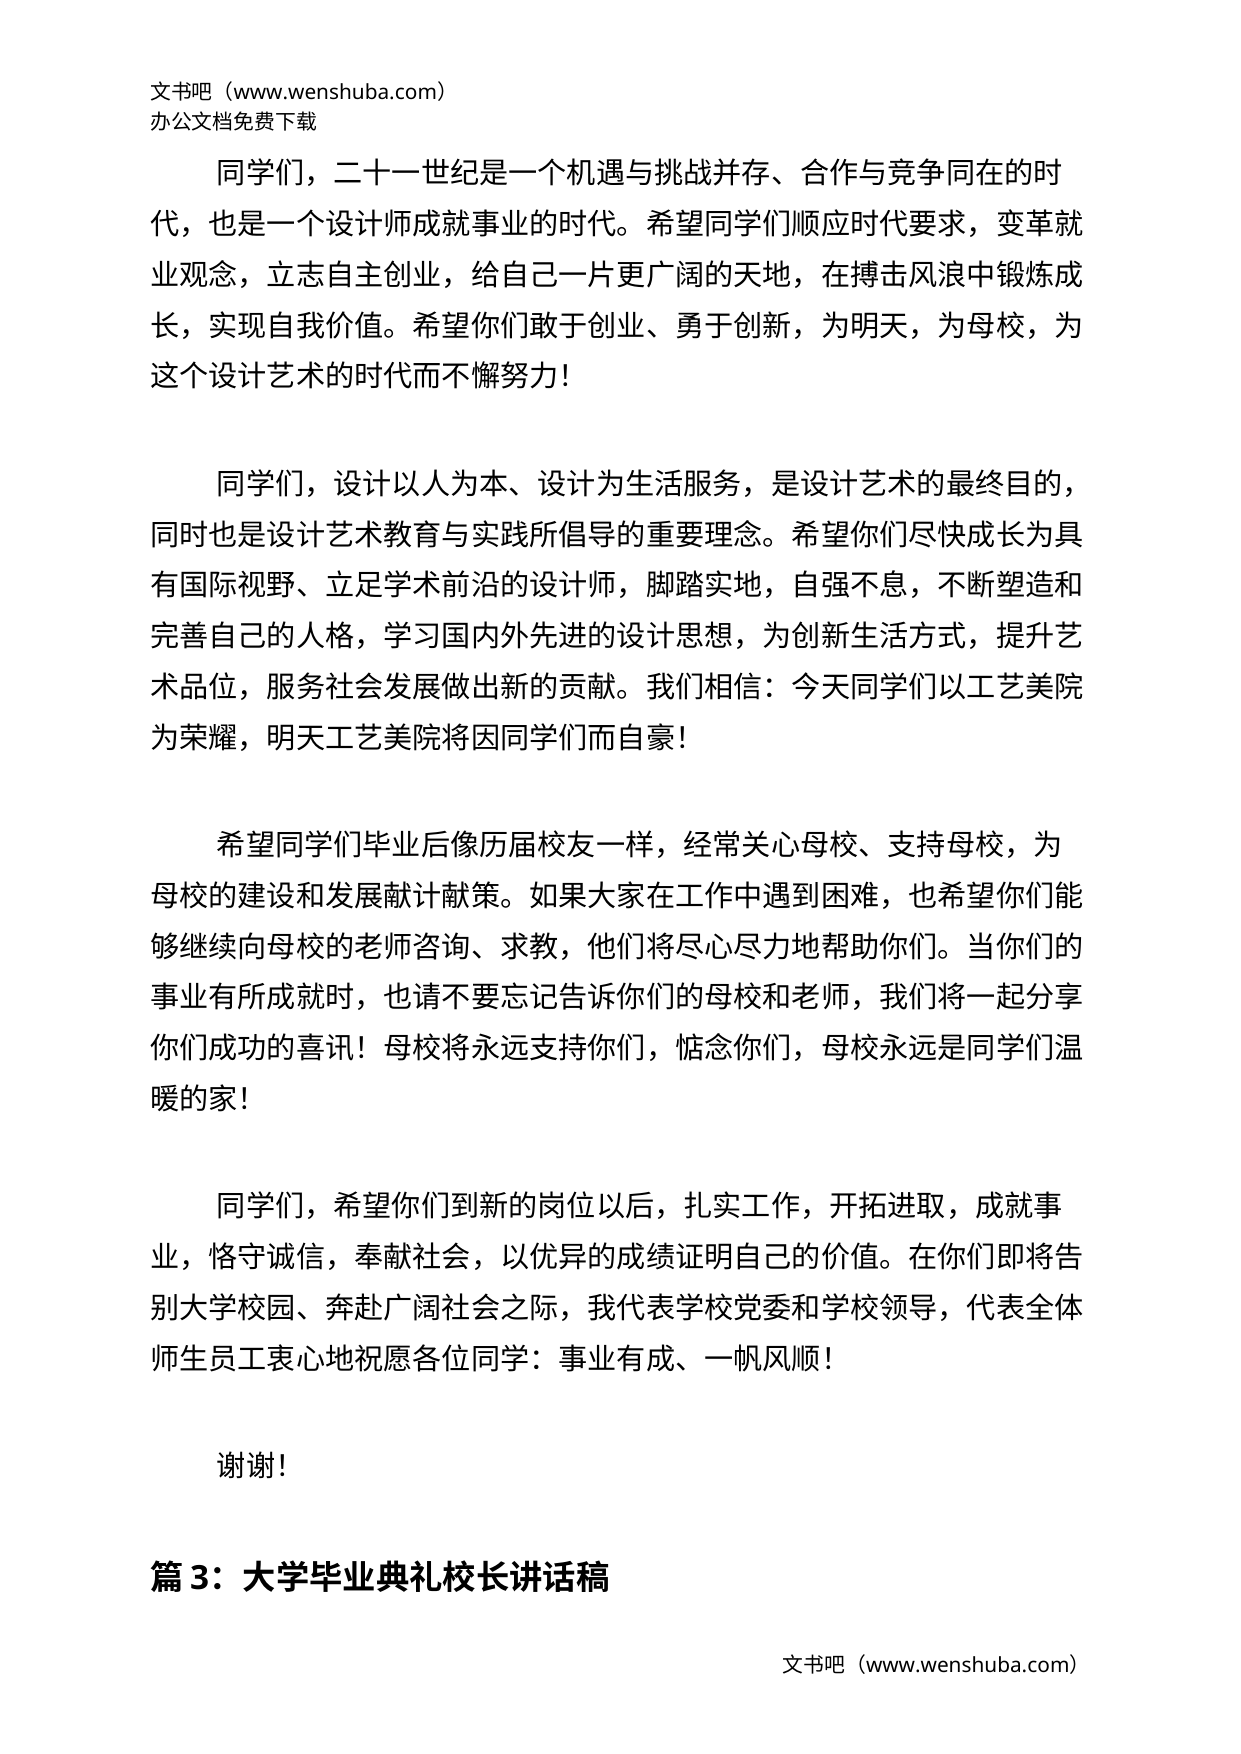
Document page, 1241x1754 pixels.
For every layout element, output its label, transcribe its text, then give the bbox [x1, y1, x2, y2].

text 篇3：大学毕业典礼校长讲话稿 [150, 1550, 1090, 1599]
text 谢谢！ [150, 1443, 1090, 1485]
text 同学们，设计以人为本、设计为生活服务，是设计艺术的最终目的，同时也是设计艺术教育与实践所倡导的重要理念。希望你们尽快成长为具有国际视野、立足学术前沿的设计师，脚踏实地，自强不息，不断塑造和完善自己的人格，学习国内外先进的设计思想，为创新生活方式，提升艺术品位，服务社会发展做出新的贡献。我们相信：今天同学们以工艺美院为荣耀，明天工艺美院将因同学们而自豪！ [150, 461, 1090, 756]
text 同学们，二十一世纪是一个机遇与挑战并存、合作与竞争同在的时代，也是一个设计师成就事业的时代。希望同学们顺应时代要求，变革就业观念，立志自主创业，给自己一片更广阔的天地，在搏击风浪中锻炼成长，实现自我价值。希望你们敢于创业、勇于创新，为明天，为母校，为这个设计艺术的时代而不懈努力！ [150, 150, 1090, 395]
text 同学们，希望你们到新的岗位以后，扎实工作，开拓进取，成就事业，恪守诚信，奉献社会，以优异的成绩证明自己的价值。在你们即将告别大学校园、奔赴广阔社会之际，我代表学校党委和学校领导，代表全体师生员工衷心地祝愿各位同学：事业有成、一帆风顺！ [150, 1183, 1090, 1377]
text 希望同学们毕业后像历届校友一样，经常关心母校、支持母校，为母校的建设和发展献计献策。如果大家在工作中遇到困难，也希望你们能够继续向母校的老师咨询、求教，他们将尽心尽力地帮助你们。当你们的事业有所成就时，也请不要忘记告诉你们的母校和老师，我们将一起分享你们成功的喜讯！母校将永远支持你们，惦念你们，母校永远是同学们温暖的家！ [150, 822, 1090, 1118]
